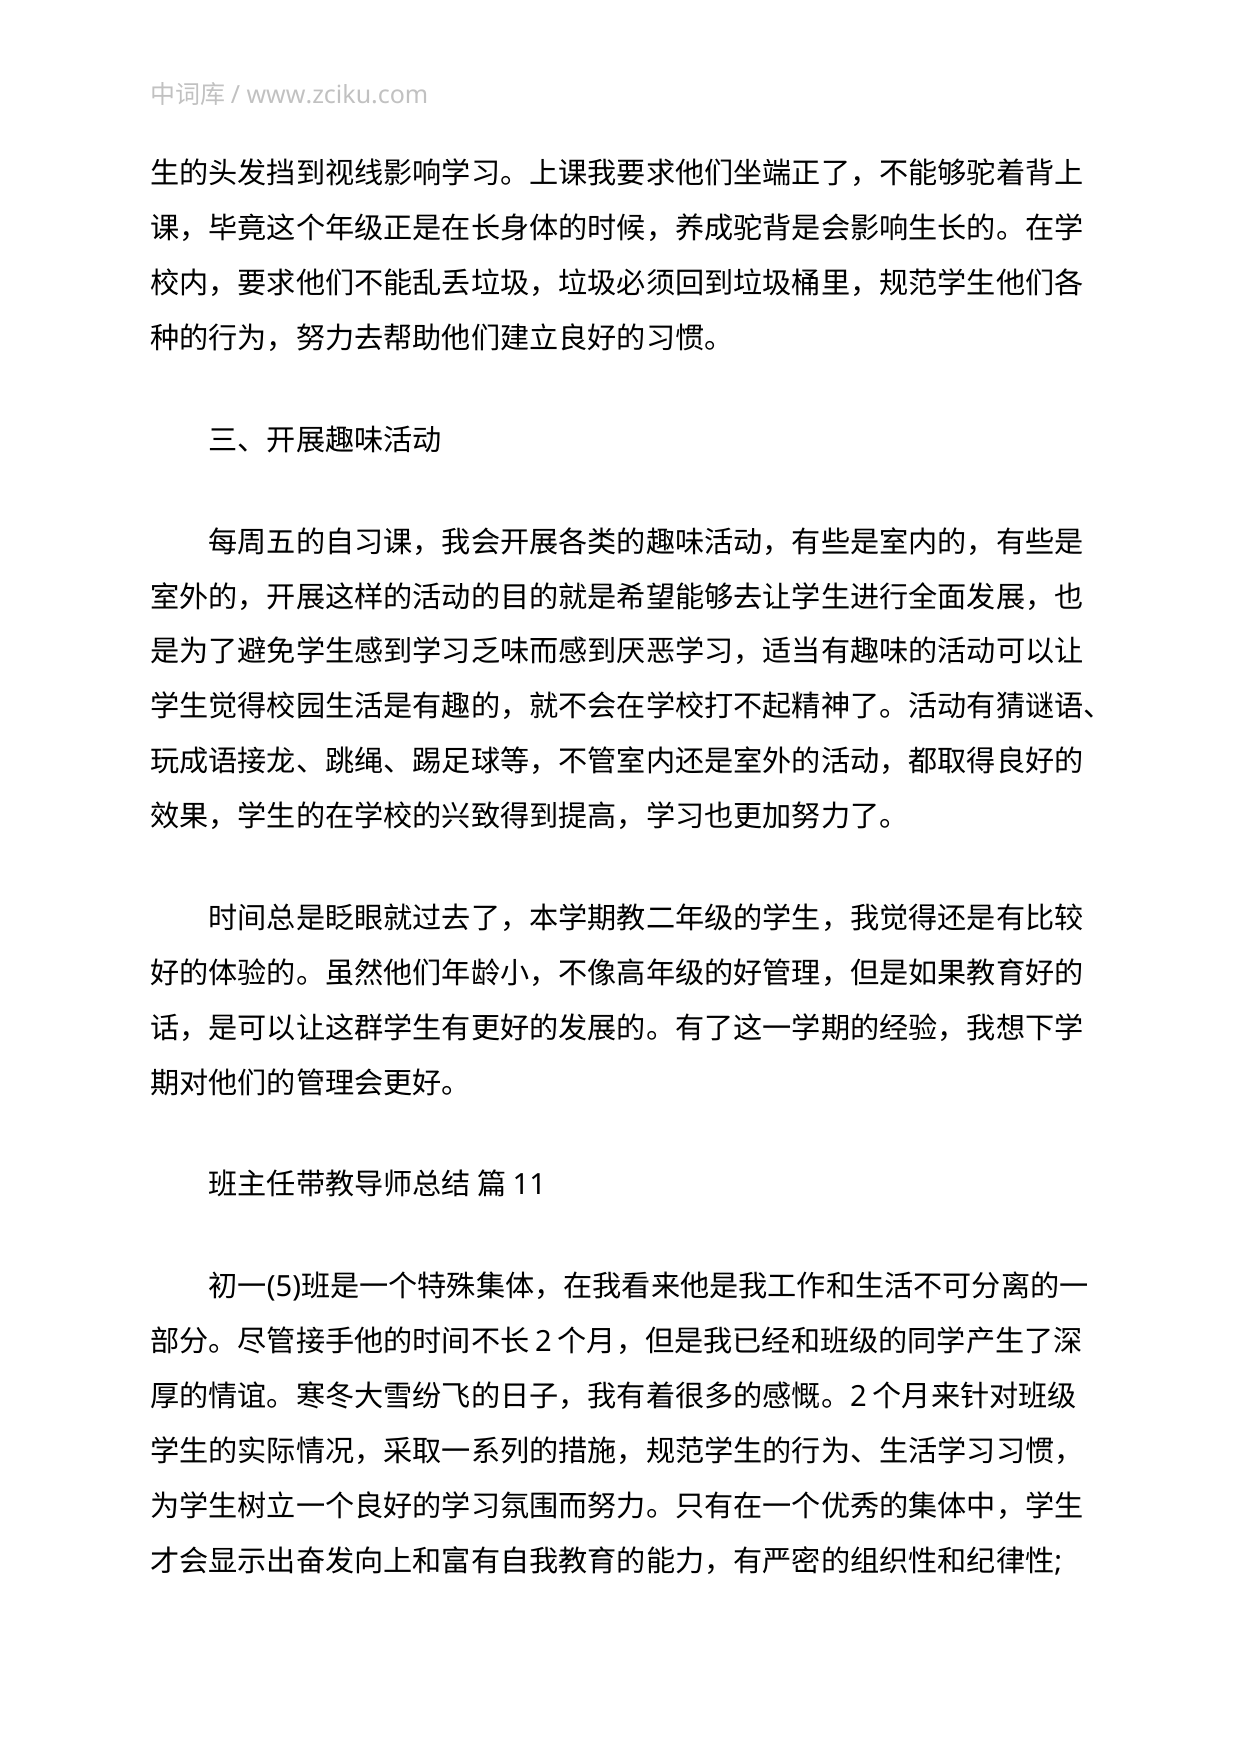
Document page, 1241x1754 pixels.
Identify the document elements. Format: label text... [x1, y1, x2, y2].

text 三、开展趣味活动 [150, 416, 1090, 459]
text 班主任带教导师总结 篇11 [150, 1161, 1090, 1203]
text 每周五的自习课，我会开展各类的趣味活动，有些是室内的，有些是室外的，开展这样的活动的目的就是希望能够去让学生进行全面发展，也是为了避免学生感到学习乏味而感到厌恶学习，适当有趣味的活动可以让学生觉得校园生活是有趣的，就不会在学校打不起精神了。活动有猜谜语、玩成语接龙、跳绳、踢足球等，不管室内还是室外的活动，都取得良好的效果，学生的在学校的兴致得到提高，学习也更加努力了。 [150, 518, 1090, 835]
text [150, 150, 1090, 357]
text 时间总是眨眼就过去了，本学期教二年级的学生，我觉得还是有比较好的体验的。虽然他们年龄小，不像高年级的好管理，但是如果教育好的话，是可以让这群学生有更好的发展的。有了这一学期的经验，我想下学期对他们的管理会更好。 [150, 894, 1090, 1101]
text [150, 1263, 1090, 1580]
